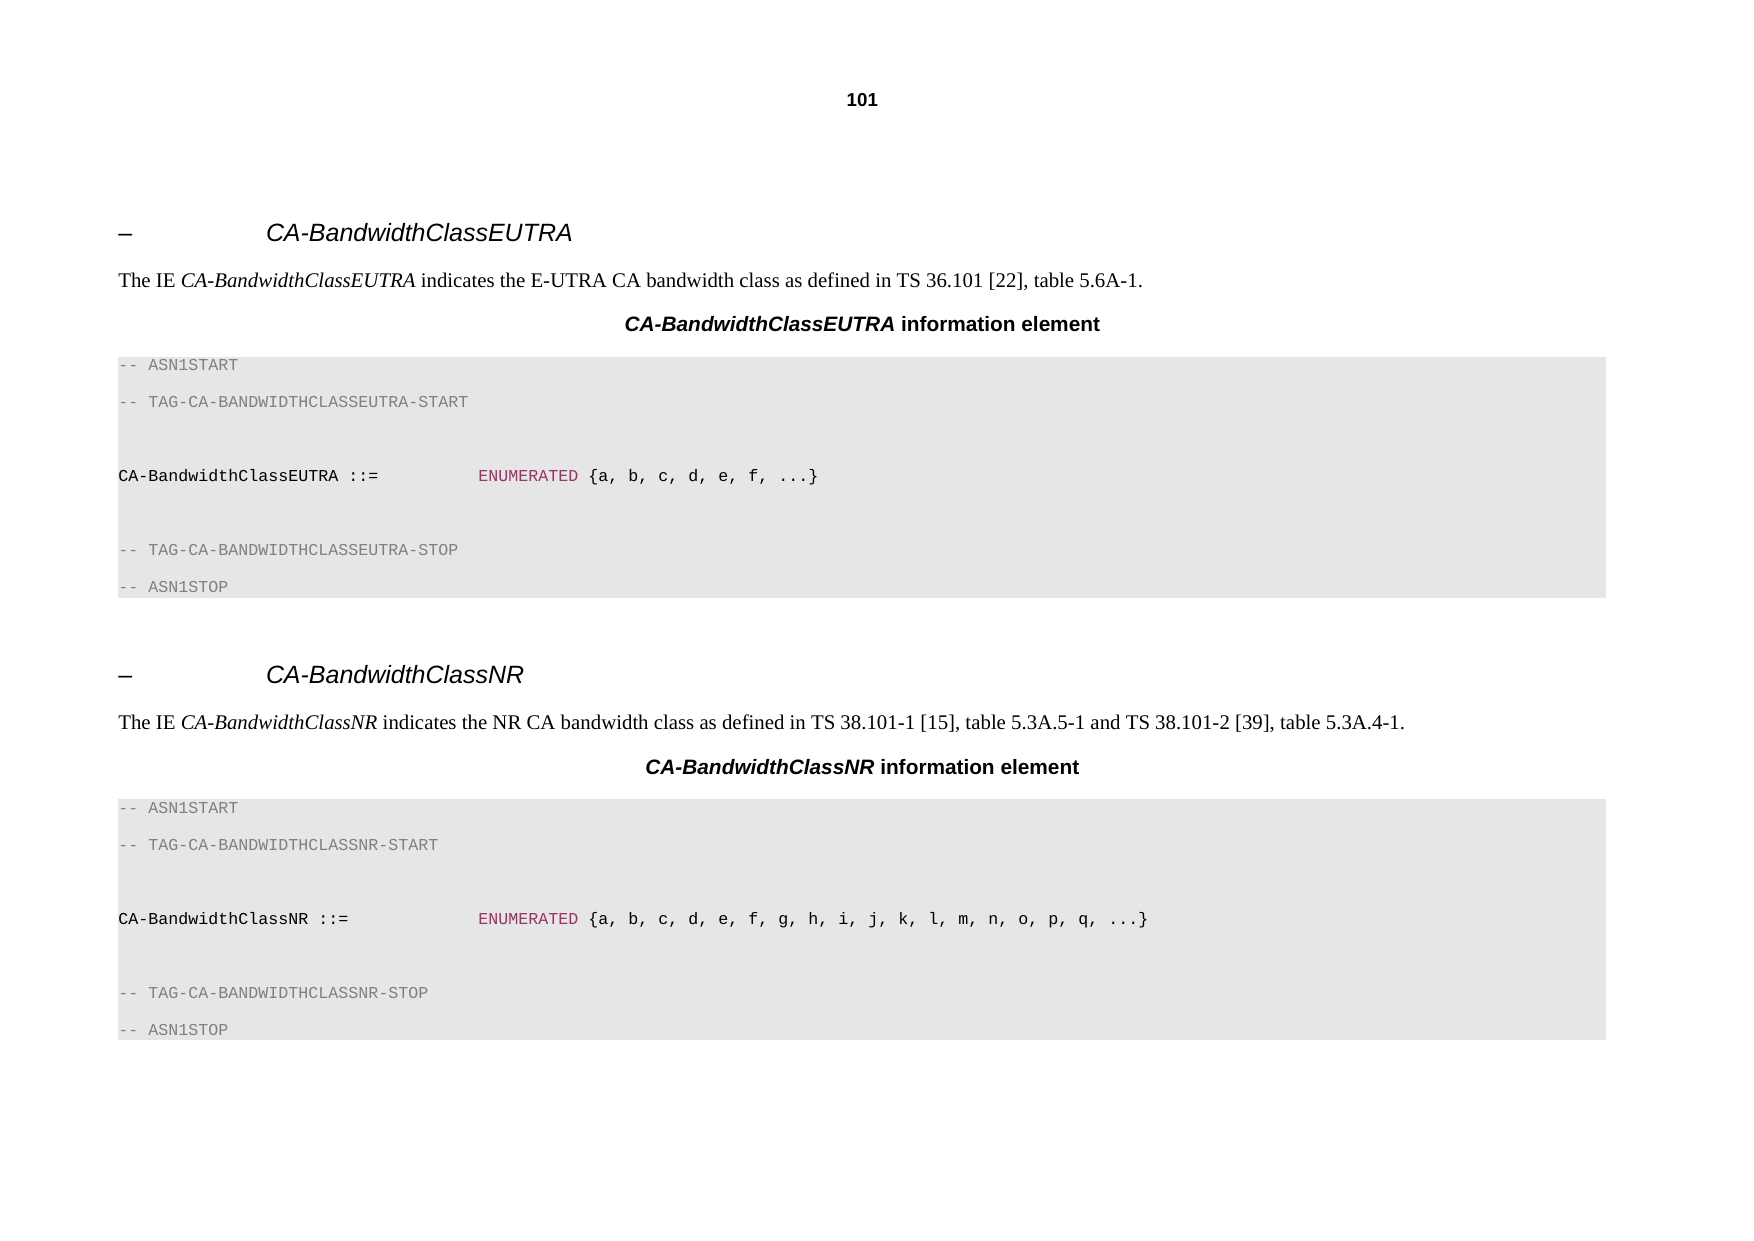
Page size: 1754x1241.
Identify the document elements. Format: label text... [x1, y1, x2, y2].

text -- ASN1STOP [118, 1021, 1606, 1040]
text -- TAG-CA-BANDWIDTHCLASSNR-START [118, 836, 1606, 855]
text CA-BandwidthClassEUTRA ::= ENUMERATED {a, b, c, d, e, f, ...} [118, 468, 1606, 487]
subtitle – CA-BandwidthClassEUTRA [118, 218, 1606, 247]
text -- TAG-CA-BANDWIDTHCLASSNR-STOP [118, 984, 1606, 1003]
text -- ASN1STOP [118, 579, 1606, 598]
text CA-BandwidthClassNR information element [118, 755, 1606, 779]
text CA-BandwidthClassNR ::= ENUMERATED {a, b, c, d, e, f, g, h, i, j, k, l, m, n, o, p, q, ...} [118, 910, 1606, 929]
text The IE CA-BandwidthClassEUTRA indicates the E-UTRA CA bandwidth class as defined in TS 36.101 [22], table 5.6A-1. [118, 268, 1606, 292]
text -- TAG-CA-BANDWIDTHCLASSEUTRA-START [118, 394, 1606, 413]
text -- ASN1START [118, 357, 1606, 376]
text -- TAG-CA-BANDWIDTHCLASSEUTRA-STOP [118, 542, 1606, 561]
text The IE CA-BandwidthClassNR indicates the NR CA bandwidth class as defined in TS 38.101-1 [15], table 5.3A.5-1 and TS 38.101-2 [39], table 5.3A.4-1. [118, 710, 1606, 734]
text CA-BandwidthClassEUTRA information element [118, 312, 1606, 336]
subtitle – CA-BandwidthClassNR [118, 660, 1606, 689]
text -- ASN1START [118, 799, 1606, 818]
